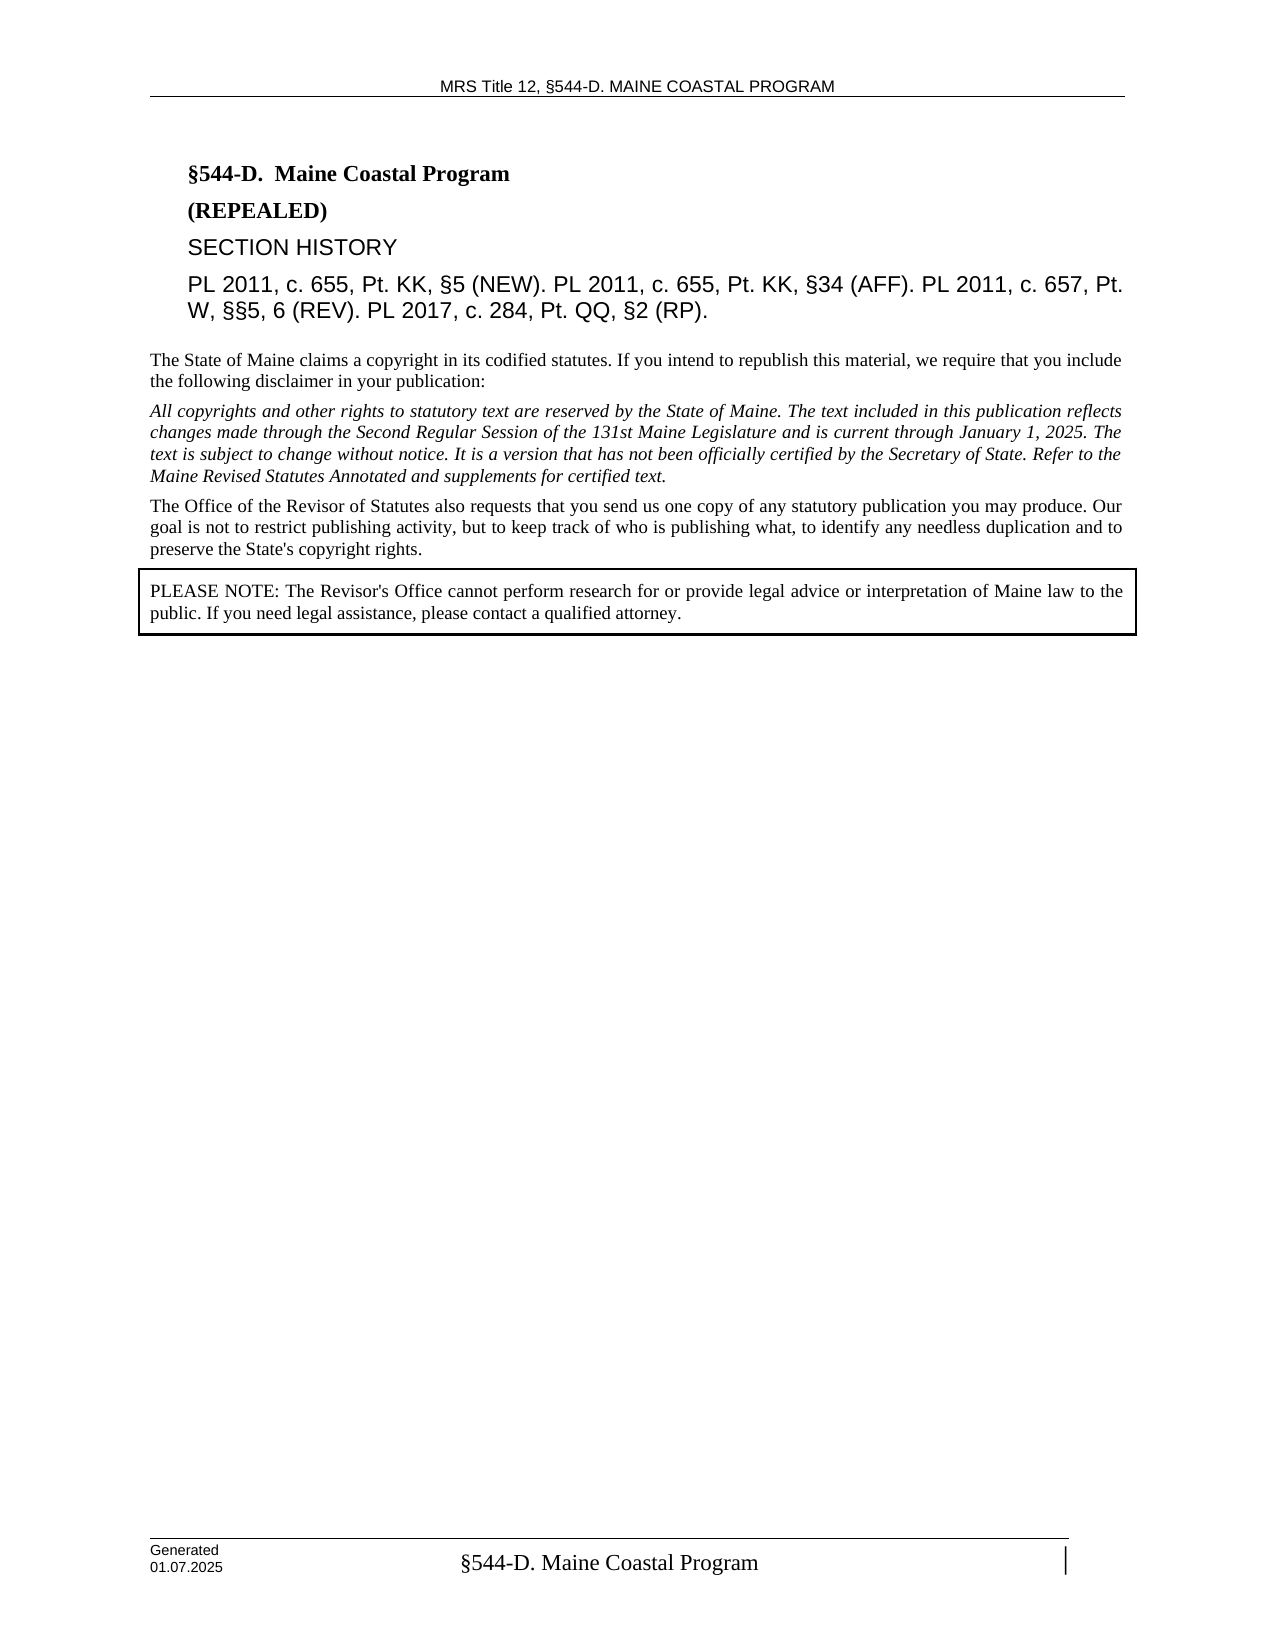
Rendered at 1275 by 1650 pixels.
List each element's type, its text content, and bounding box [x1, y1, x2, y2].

text All copyrights and other rights to statutory text are reserved by the State of Maine. The text included in this publication reflects changes made through the Second Regular Session of the 131st Maine Legislature and is current through January 1, 2025 . The text is subject to change without notice. It is a version that has not been officially certified by the Secretary of State. Refer to the Maine Revised Statutes Annotated and supplements for certified text. [150, 400, 1125, 486]
text PL 2011, c. 655, Pt. KK, §5 (NEW). PL 2011, c. 655, Pt. KK, §34 (AFF). PL 2011, c. 657, Pt. W, §§5, 6 (REV). PL 2017, c. 284, Pt. QQ, §2 (RP). [187, 271, 1125, 323]
text SECTION HISTORY [187, 234, 1125, 260]
text (REPEALED) [187, 197, 1125, 223]
text The Office of the Revisor of Statutes also requests that you send us one copy of any statutory publication you may produce. Our goal is not to restrict publishing activity, but to keep track of who is publishing what, to identify any needless duplication and to preserve the State's copyright rights. [150, 494, 1125, 559]
text §544-D. Maine Coastal Program [187, 160, 1125, 187]
text PLEASE NOTE: The Revisor's Office cannot perform research for or provide legal advice or interpretation of Maine law to the public. If you need legal assistance, please contact a qualified attorney. [140, 570, 1135, 633]
text The State of Maine claims a copyright in its codified statutes. If you intend to republish this material, we require that you include the following disclaimer in your publication: [150, 348, 1125, 392]
